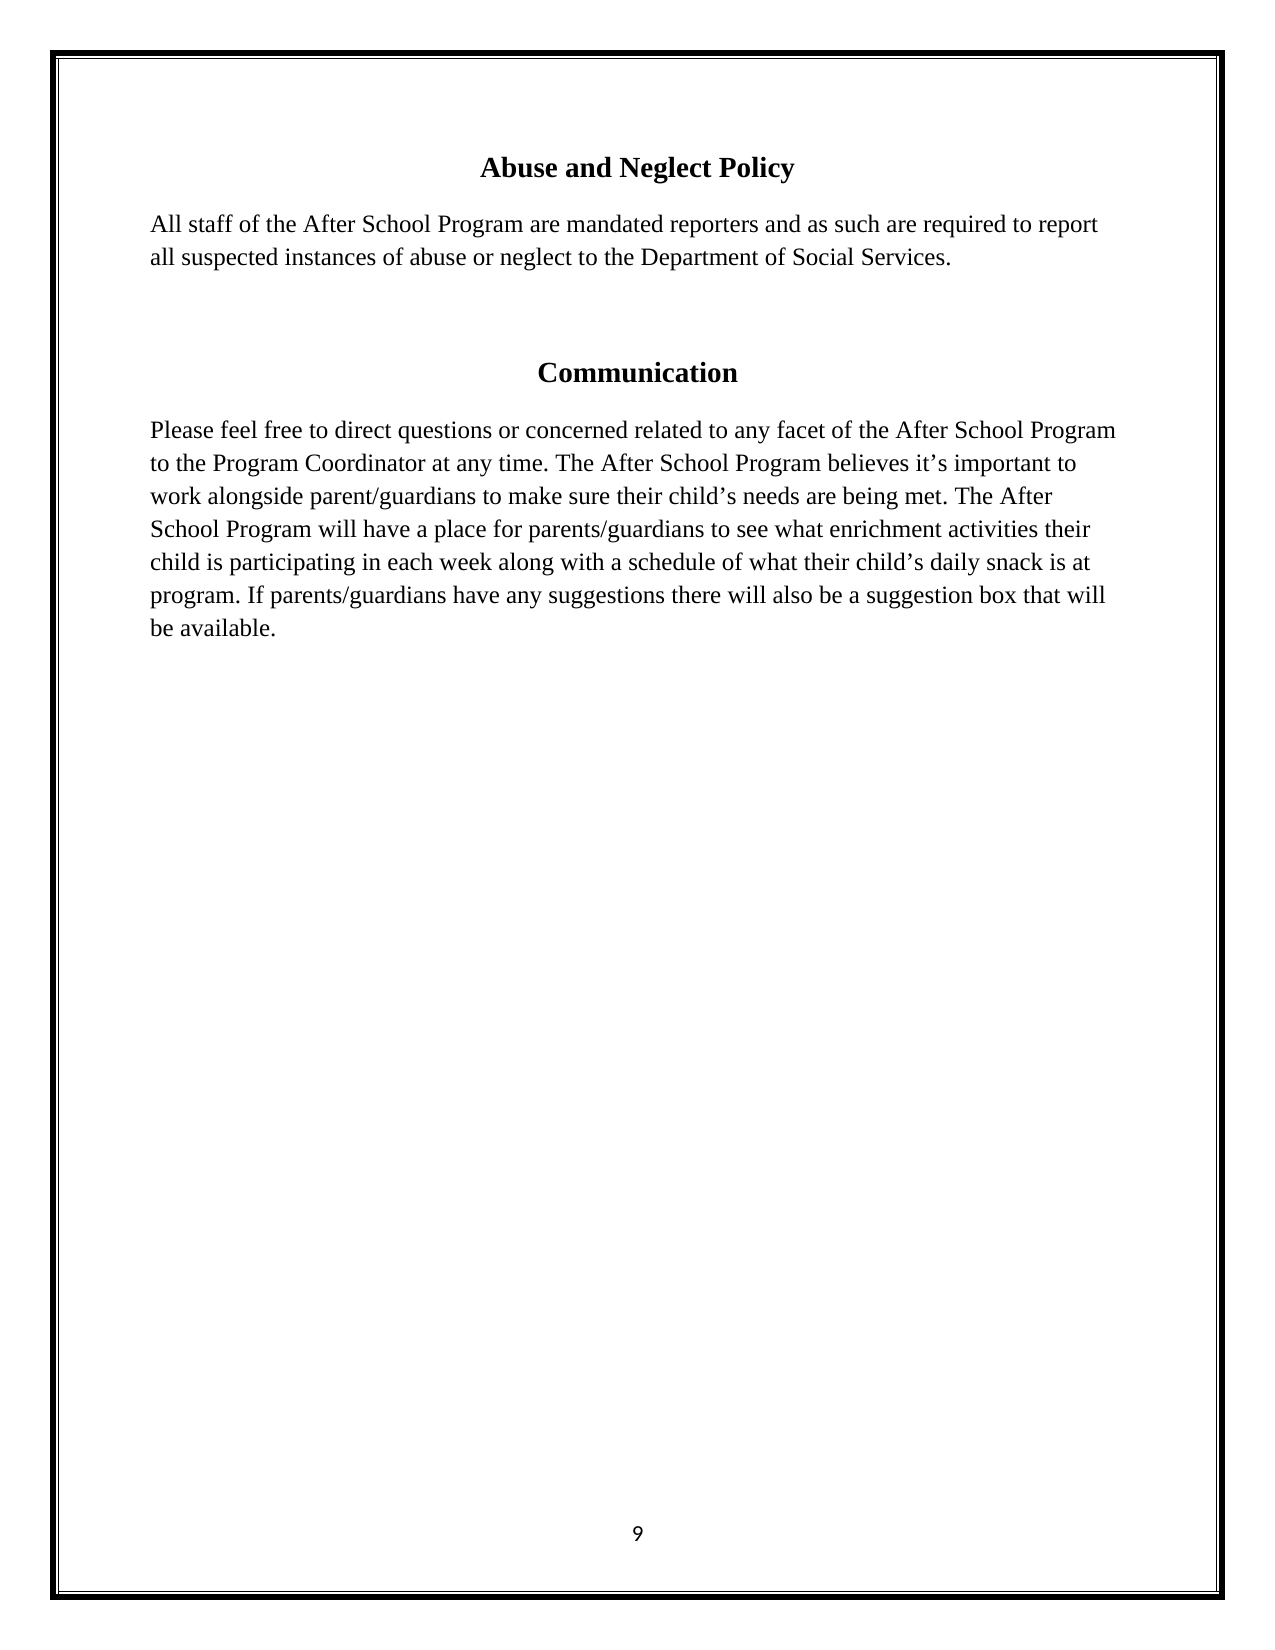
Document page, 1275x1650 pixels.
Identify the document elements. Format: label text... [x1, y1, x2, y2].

text All staff of the After School Program are mandated reporters and as such are required to report all suspected instances of abuse or neglect to the Department of Social Services. [150, 209, 1125, 271]
text Please feel free to direct questions or concerned related to any facet of the After School Program to the Program Coordinator at any time. The After School Program believes it’s important to work alongside parent/guardians to make sure their child’s needs are being met. The After School Program will have a place for parents/guardians to see what enrichment activities their child is participating in each week along with a schedule of what their child’s daily snack is at program. If parents/guardians have any suggestions there will also be a suggestion box that will be available. [150, 415, 1125, 642]
text Abuse and Neglect Policy [150, 150, 1125, 183]
text Communication [150, 356, 1125, 389]
